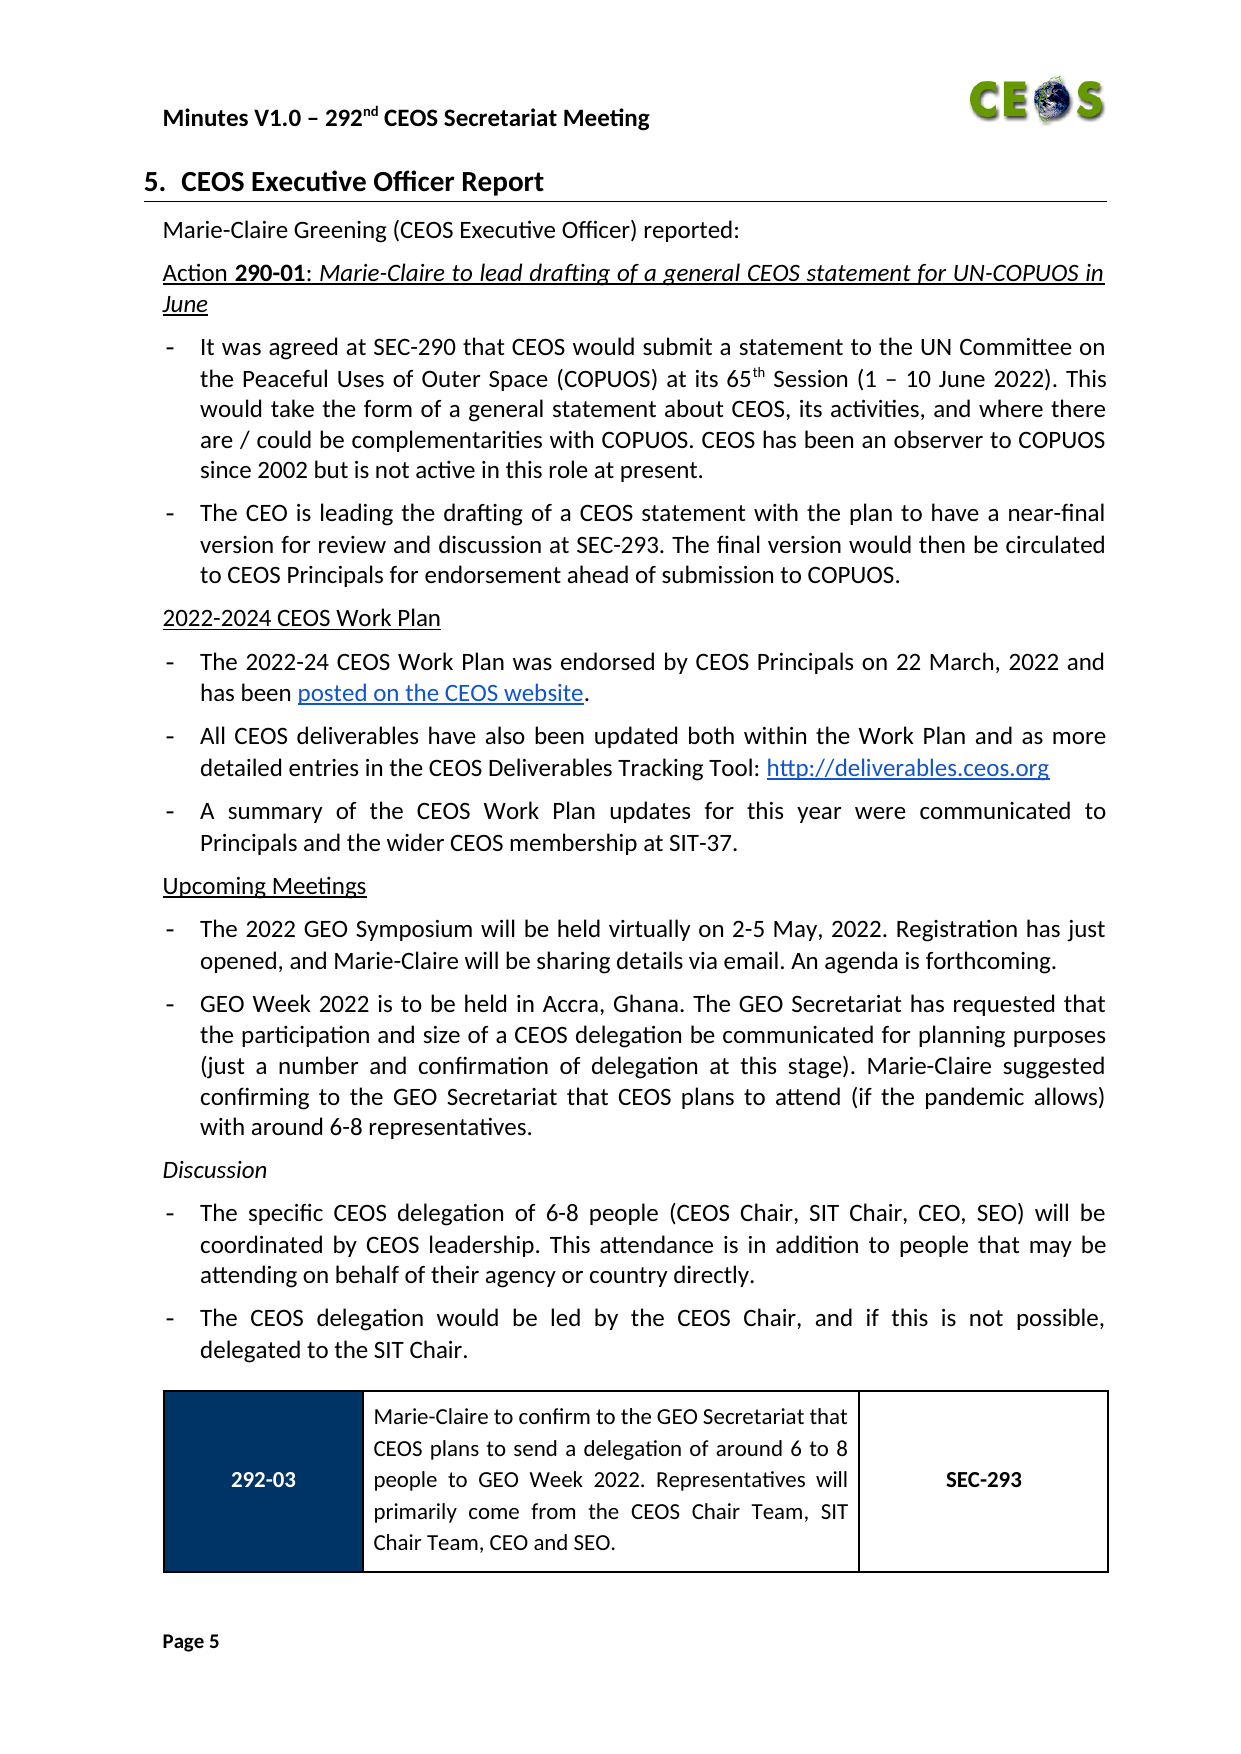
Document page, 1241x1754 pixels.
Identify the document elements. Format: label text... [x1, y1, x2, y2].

list All CEOS deliverables have also been updated both within the Work Plan and as more detailed entries in the CEOS Deliverables Tracking Tool: http://deliverables.ceos.org [162, 720, 1107, 783]
text 2022-2024 CEOS Work Plan [162, 603, 1107, 633]
picture [965, 75, 1108, 126]
list The 2022 GEO Symposium will be held virtually on 2-5 May, 2022. Registration has just opened, and Marie-Claire will be sharing details via email. An agenda is forthcoming. [162, 913, 1107, 975]
list CEOS Executive Officer Report [144, 163, 1107, 201]
list The specific CEOS delegation of 6-8 people (CEOS Chair, SIT Chair, CEO, SEO) will be coordinated by CEOS leadership. This attendance is in addition to people that may be attending on behalf of their agency or country directly. [162, 1197, 1107, 1290]
list It was agreed at SEC-290 that CEOS would submit a statement to the UN Committee on the Peaceful Uses of Outer Space (COPUOS) at its 65th Session (1 – 10 June 2022). This would take the form of a general statement about CEOS, its activities, and where there are / could be complementarities with COPUOS. CEOS has been an observer to COPUOS since 2002 but is not active in this role at present. [162, 331, 1107, 485]
list A summary of the CEOS Work Plan updates for this year were communicated to Principals and the wider CEOS membership at SIT-37. [162, 795, 1107, 857]
list The CEOS delegation would be led by the CEOS Chair, and if this is not possible, delegated to the SIT Chair. [162, 1302, 1107, 1365]
list GEO Week 2022 is to be held in Accra, Ghana. The GEO Secretariat has requested that the participation and size of a CEOS delegation be communicated for planning purposes (just a number and confirmation of delegation at this stage). Marie-Claire suggested confirming to the GEO Secretariat that CEOS plans to attend (if the pandemic allows) with around 6-8 representatives. [162, 988, 1107, 1142]
text Marie-Claire Greening (CEOS Executive Officer) reported: [162, 214, 1107, 245]
text Action 290-01: Marie-Claire to lead drafting of a general CEOS statement for UN-COPUOS in June [162, 257, 1107, 318]
text Discussion [162, 1154, 1107, 1185]
table_header 292-03 [165, 1392, 362, 1571]
table_header Marie-Claire to confirm to the GEO Secretariat that CEOS plans to send a delegation of around 6 to 8 people to GEO Week 2022. Representatives will primarily come from the CEOS Chair Team, SIT Chair Team, CEO and SEO. [364, 1392, 858, 1571]
list The 2022-24 CEOS Work Plan was endorsed by CEOS Principals on 22 March, 2022 and has been posted on the CEOS website. [162, 646, 1107, 708]
text Upcoming Meetings [162, 870, 1107, 901]
list The CEO is leading the drafting of a CEOS statement with the plan to have a near-final version for review and discussion at SEC-293. The final version would then be circulated to CEOS Principals for endorsement ahead of submission to COPUOS. [162, 497, 1107, 590]
table_header SEC-293 [860, 1392, 1107, 1571]
